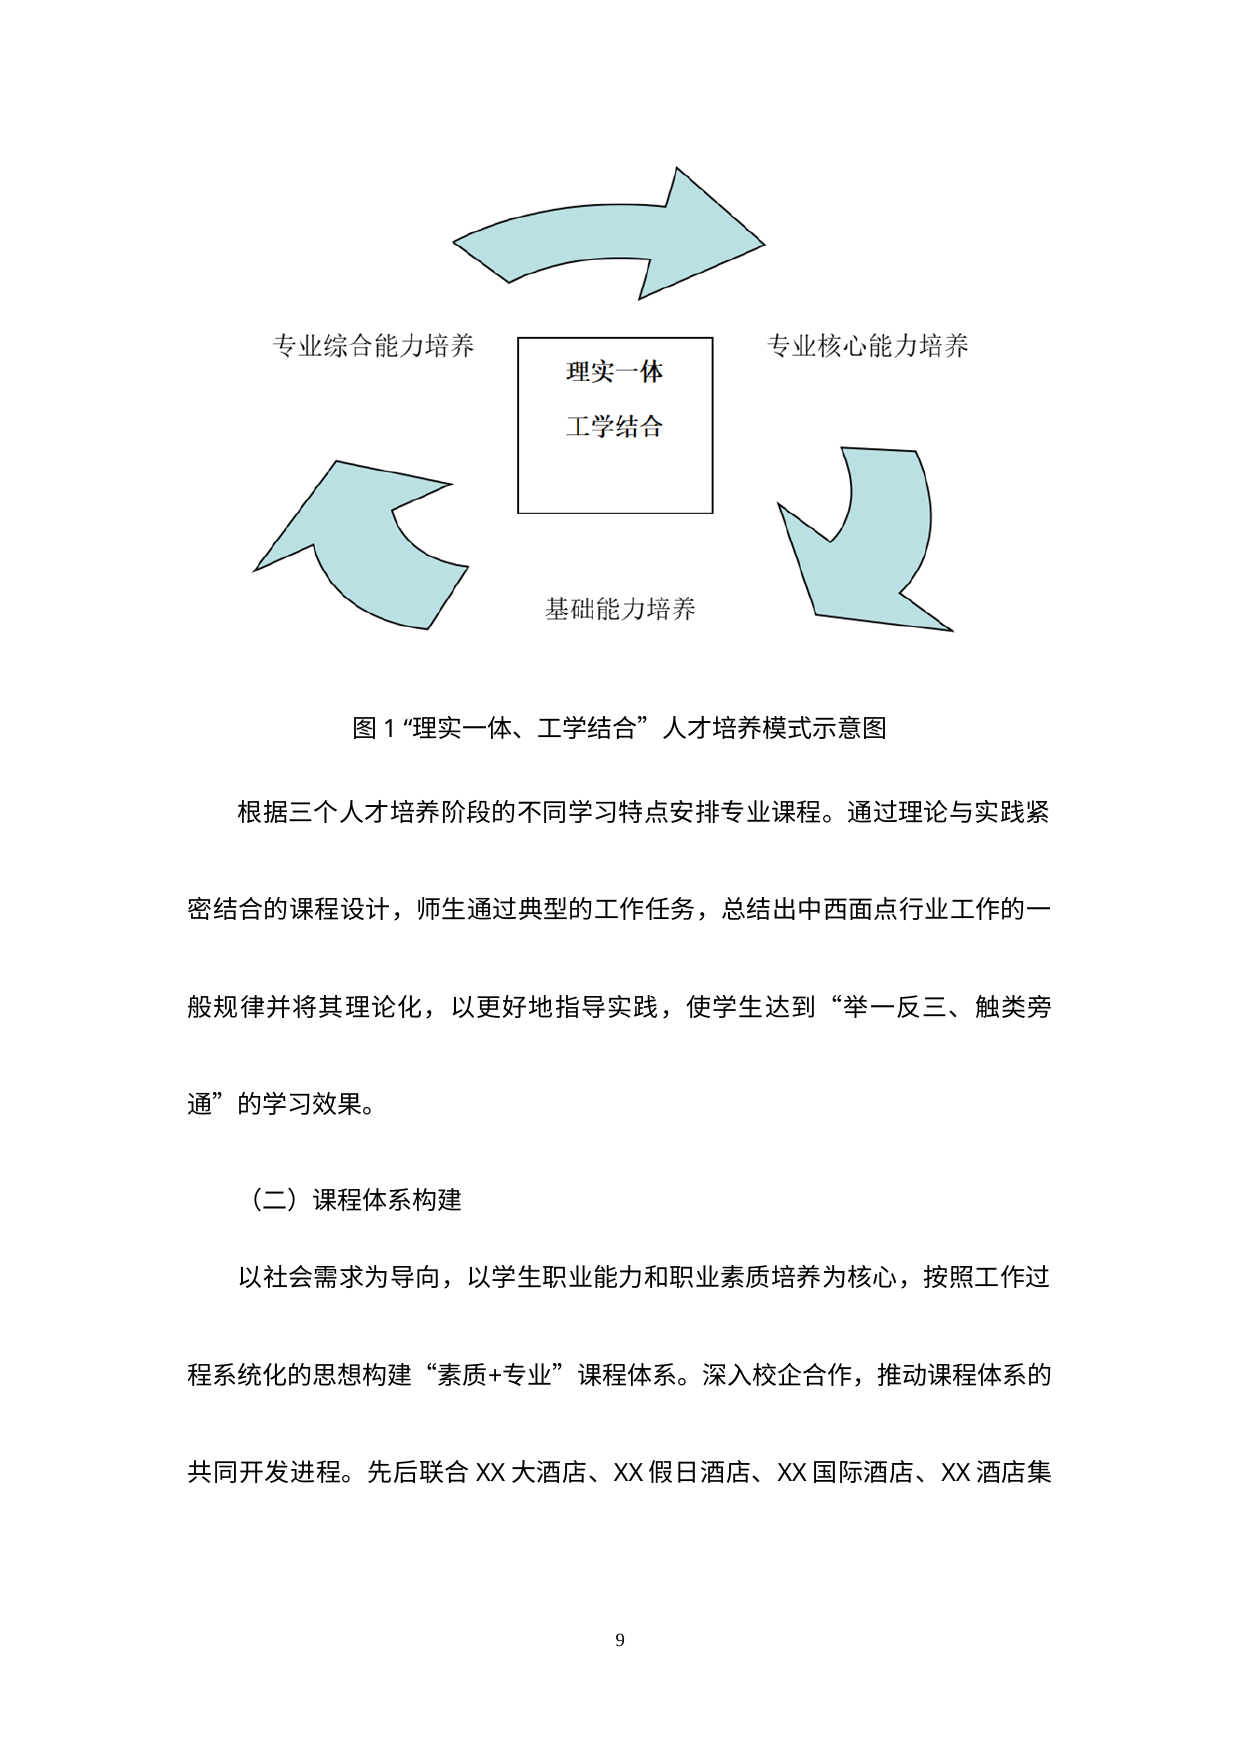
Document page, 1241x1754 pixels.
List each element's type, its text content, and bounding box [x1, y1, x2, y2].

picture [217, 162, 1023, 669]
text 根据三个人才培养阶段的不同学习特点安排专业课程。通过理论与实践紧密结合的课程设计，师生通过典型的工作任务，总结出中西面点行业工作的一般规律并将其理论化，以更好地指导实践，使学生达到“举一反三、触类旁通”的学习效果。 [187, 778, 1053, 1135]
subtitle （二）课程体系构建 [187, 1166, 1053, 1231]
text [187, 1243, 1053, 1503]
text 图1 “理实一体、工学结合”人才培养模式示意图 [187, 694, 1053, 759]
